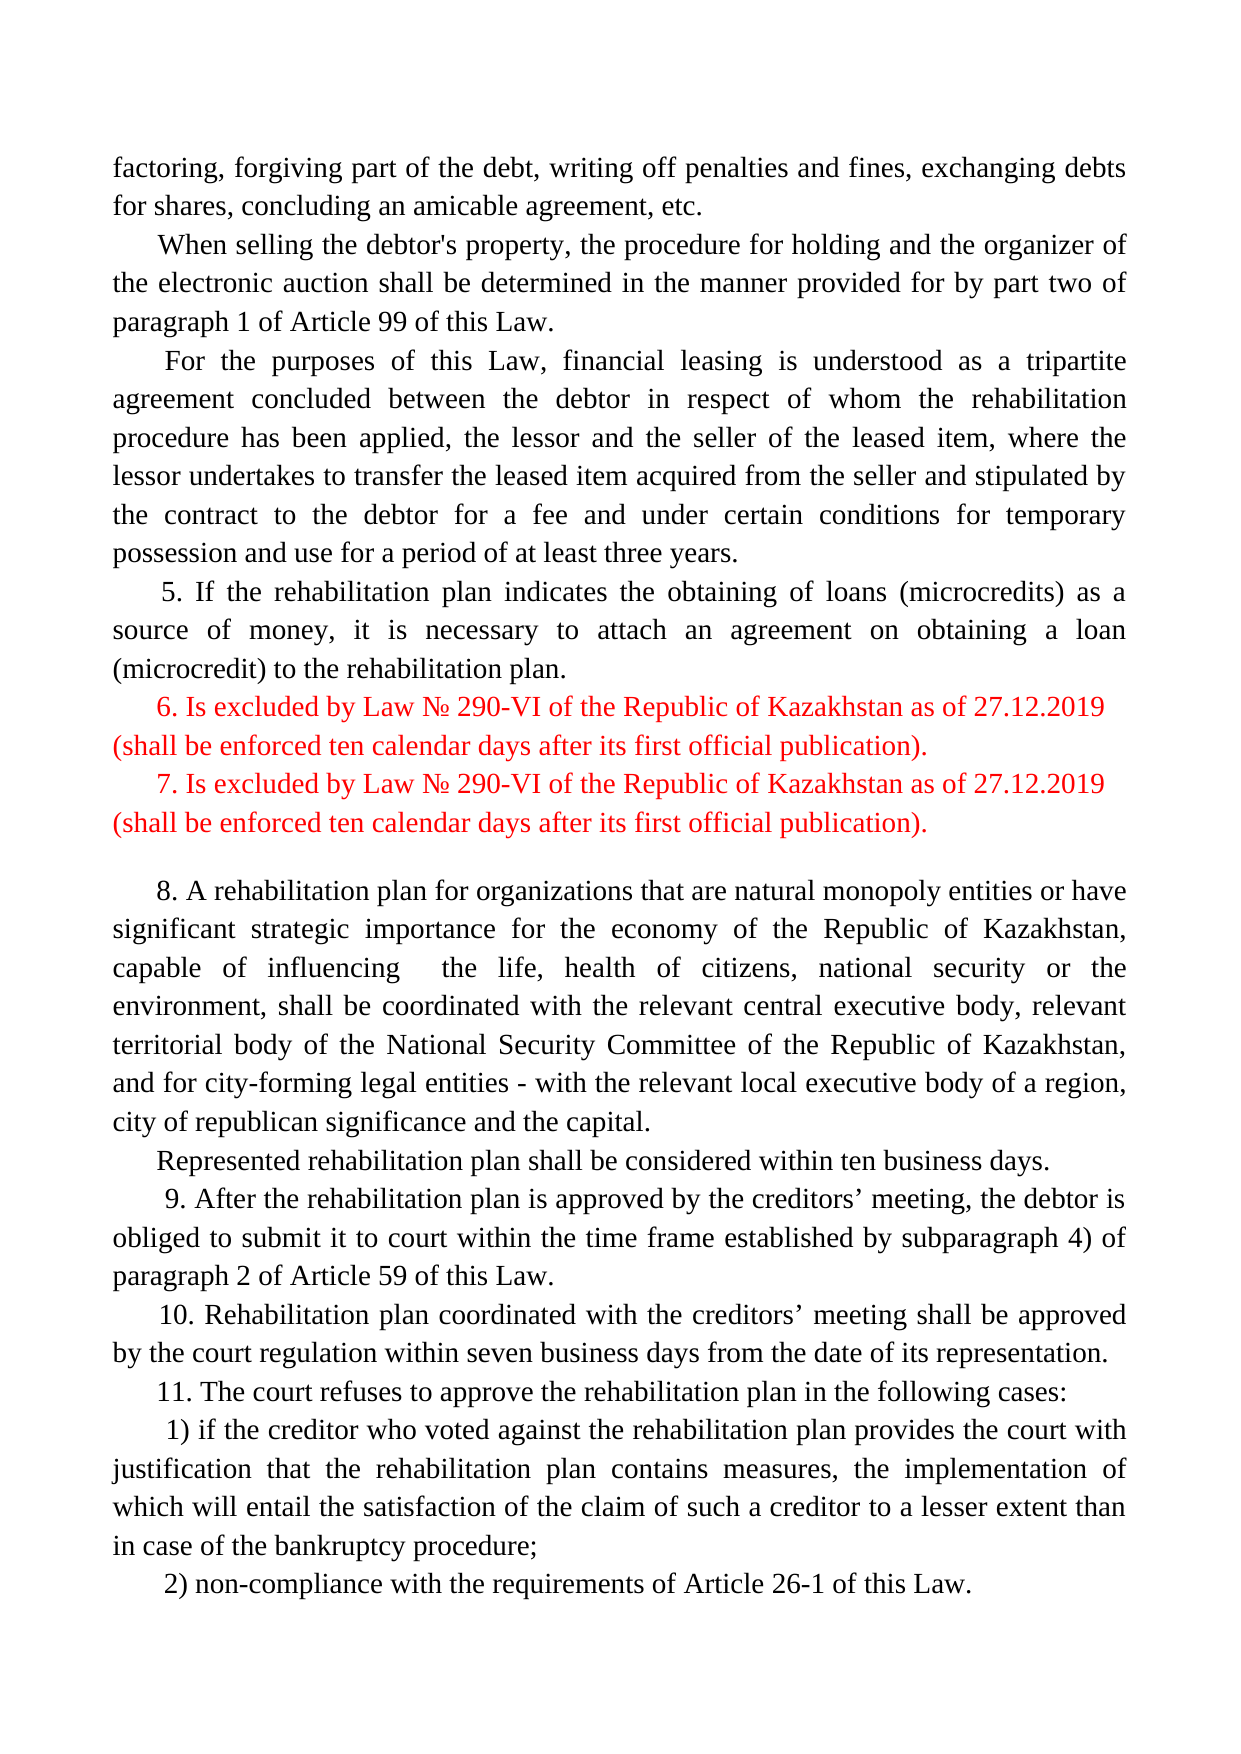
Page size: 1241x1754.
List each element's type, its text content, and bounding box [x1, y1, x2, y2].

text 5. If the rehabilitation plan indicates the obtaining of loans (microcredits) as a source of money, it is necessary to attach an agreement on obtaining a loan (microcredit) to the rehabilitation plan. [112, 574, 1128, 684]
text 9. After the rehabilitation plan is approved by the creditors’ meeting, the debtor is obliged to submit it to court within the time frame established by subparagraph 4) of paragraph 2 of Article 59 of this Law. [112, 1181, 1128, 1292]
text 8. A rehabilitation plan for organizations that are natural monopoly entities or have significant strategic importance for the economy of the Republic of Kazakhstan, capable of influencing the life, health of citizens, national security or the environment, shall be coordinated with the relevant central executive body, relevant territorial body of the National Security Committee of the Republic of Kazakhstan, and for city-forming legal entities - with the relevant local executive body of a region, city of republican significance and the capital. [112, 873, 1128, 1138]
text 2) non-compliance with the requirements of Article 26-1 of this Law. [112, 1567, 1128, 1600]
text 6. Is excluded by Law № 290-VI of the Republic of Kazakhstan as of 27.12.2019 (shall be enforced ten calendar days after its first official publication). 7. Is excluded by Law № 290-VI of the Republic of Kazakhstan as of 27.12.2019 (shall be enforced ten calendar days after its first official publication). [112, 689, 1128, 869]
text Represented rehabilitation plan shall be considered within ten business days. [112, 1143, 1128, 1176]
text 10. Rehabilitation plan coordinated with the creditors’ meeting shall be approved by the court regulation within seven business days from the date of its representation. [112, 1297, 1128, 1369]
text When selling the debtor's property, the procedure for holding and the organizer of the electronic auction shall be determined in the manner provided for by part two of paragraph 1 of Article 99 of this Law. [112, 227, 1128, 338]
text For the purposes of this Law, financial leasing is understood as a tripartite agreement concluded between the debtor in respect of whom the rehabilitation procedure has been applied, the lessor and the seller of the leased item, where the lessor undertakes to transfer the leased item acquired from the seller and stipulated by the contract to the debtor for a fee and under certain conditions for temporary possession and use for a period of at least three years. [112, 343, 1128, 569]
text 1) if the creditor who voted against the rehabilitation plan provides the court with justification that the rehabilitation plan contains measures, the implementation of which will entail the satisfaction of the claim of such a creditor to a lesser extent than in case of the bankruptcy procedure; [112, 1412, 1128, 1562]
text 11. The court refuses to approve the rehabilitation plan in the following cases: [112, 1374, 1128, 1407]
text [112, 150, 1128, 222]
